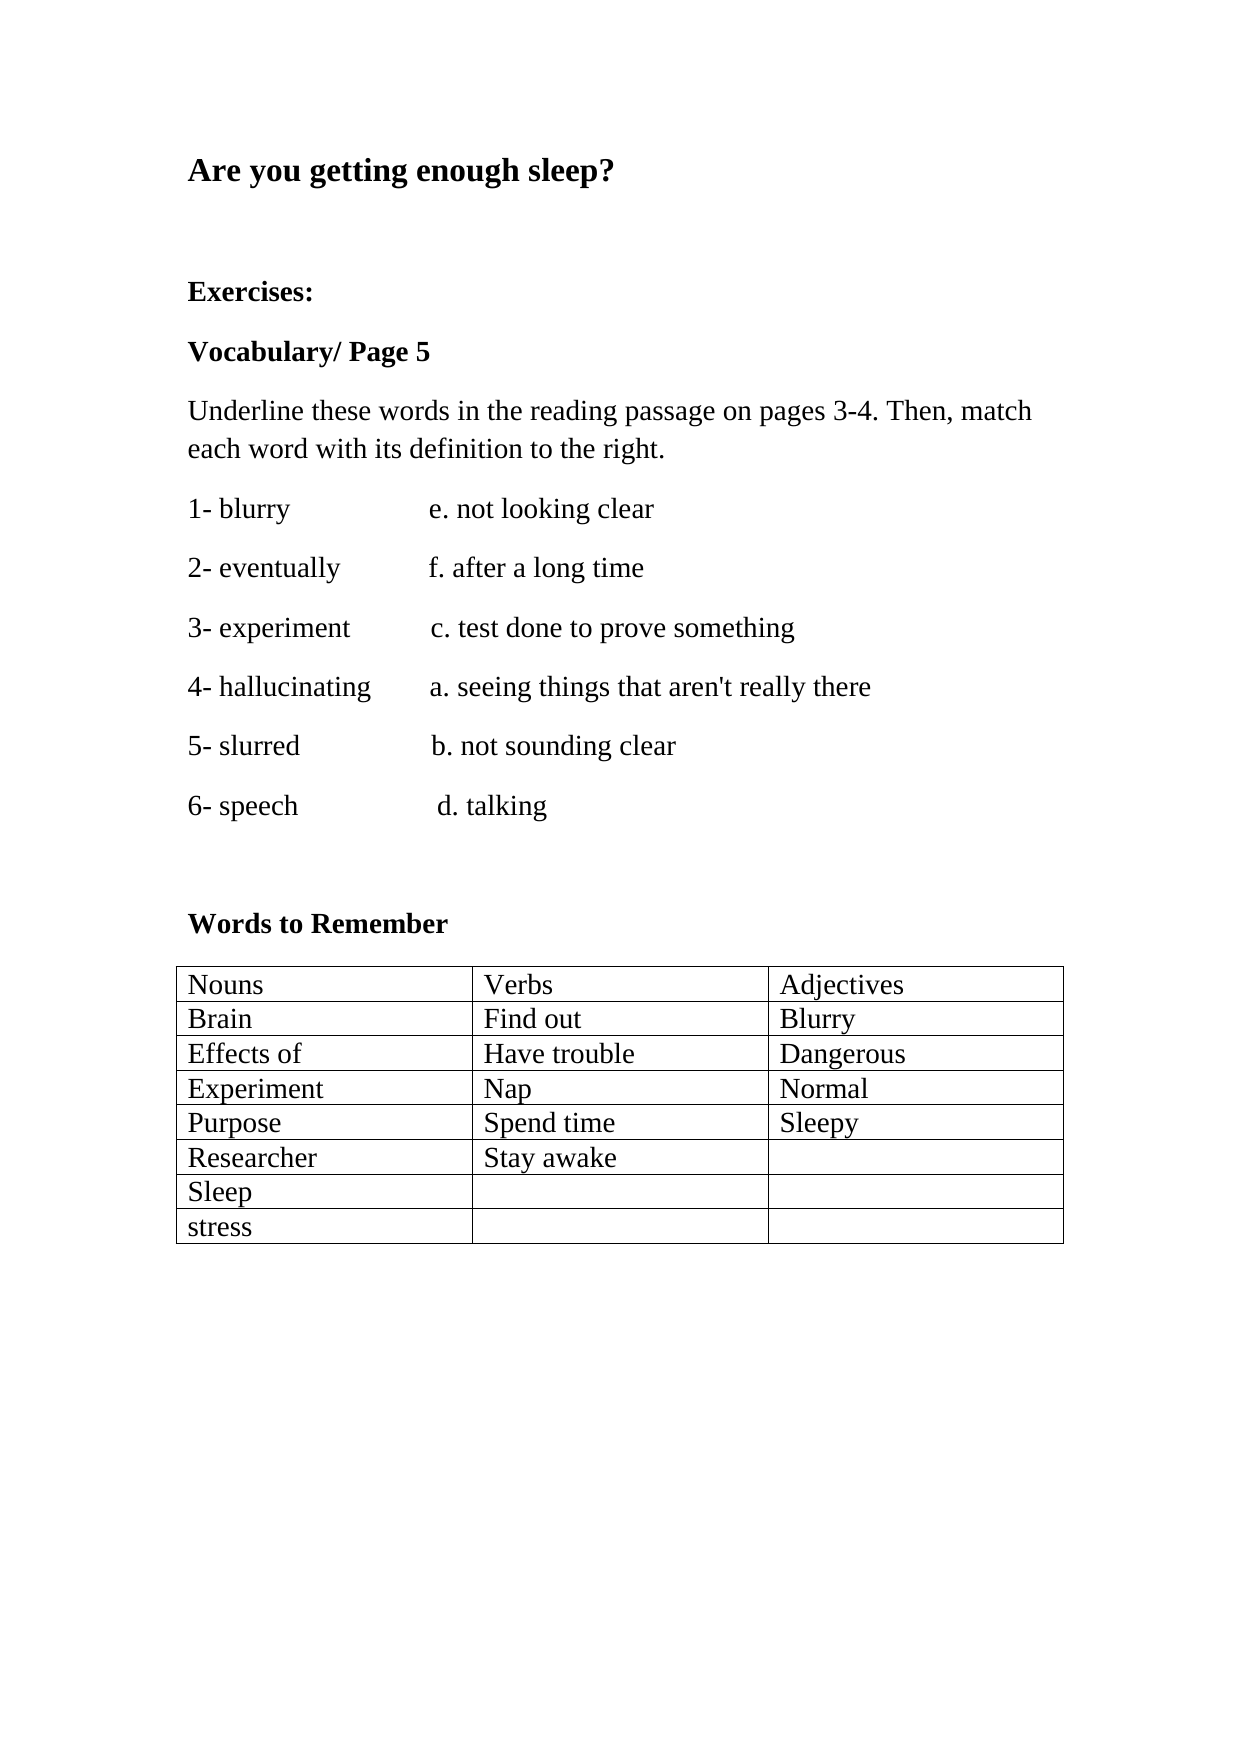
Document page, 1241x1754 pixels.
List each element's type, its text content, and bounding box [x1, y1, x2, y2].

table_cell Purpose [177, 1105, 472, 1139]
table_cell Effects of [177, 1036, 472, 1070]
text Words to Remember [187, 907, 1053, 940]
text Exercises: [187, 274, 1053, 308]
text Vocabulary/ Page 5 [187, 334, 1053, 367]
text 1- blurry e. not looking clear [187, 491, 1053, 524]
table_cell Sleepy [769, 1105, 1063, 1139]
table_cell Spend time [473, 1105, 768, 1139]
table_cell Stay awake [473, 1140, 768, 1173]
table_cell [769, 1209, 1063, 1243]
table_cell Nap [473, 1071, 768, 1104]
table_cell Experiment [177, 1071, 472, 1104]
text 4- hallucinating a. seeing things that aren't really there [187, 669, 1053, 703]
text Are you getting enough sleep? [187, 150, 1053, 188]
table_cell [473, 1209, 768, 1243]
table_header Adjectives [769, 967, 1063, 1001]
table_header Verbs [473, 967, 768, 1001]
text 2- eventually f. after a long time [187, 550, 1053, 584]
text Underline these words in the reading passage on pages 3-4. Then, match each word with its definition to the right. [187, 393, 1053, 465]
table_cell Find out [473, 1002, 768, 1035]
table_cell [473, 1175, 768, 1208]
table_cell Dangerous [769, 1036, 1063, 1070]
table_cell Sleep [177, 1175, 472, 1208]
table_cell Researcher [177, 1140, 472, 1173]
table_cell stress [177, 1209, 472, 1243]
table_cell Have trouble [473, 1036, 768, 1070]
text 3- experiment c. test done to prove something [187, 610, 1053, 643]
table_cell [769, 1175, 1063, 1208]
table_cell [769, 1140, 1063, 1173]
text 6- speech d. talking [187, 788, 1053, 821]
table_cell Normal [769, 1071, 1063, 1104]
table_header Nouns [177, 967, 472, 1001]
text 5- slurred b. not sounding clear [187, 728, 1053, 762]
table_cell Blurry [769, 1002, 1063, 1035]
table_cell Brain [177, 1002, 472, 1035]
